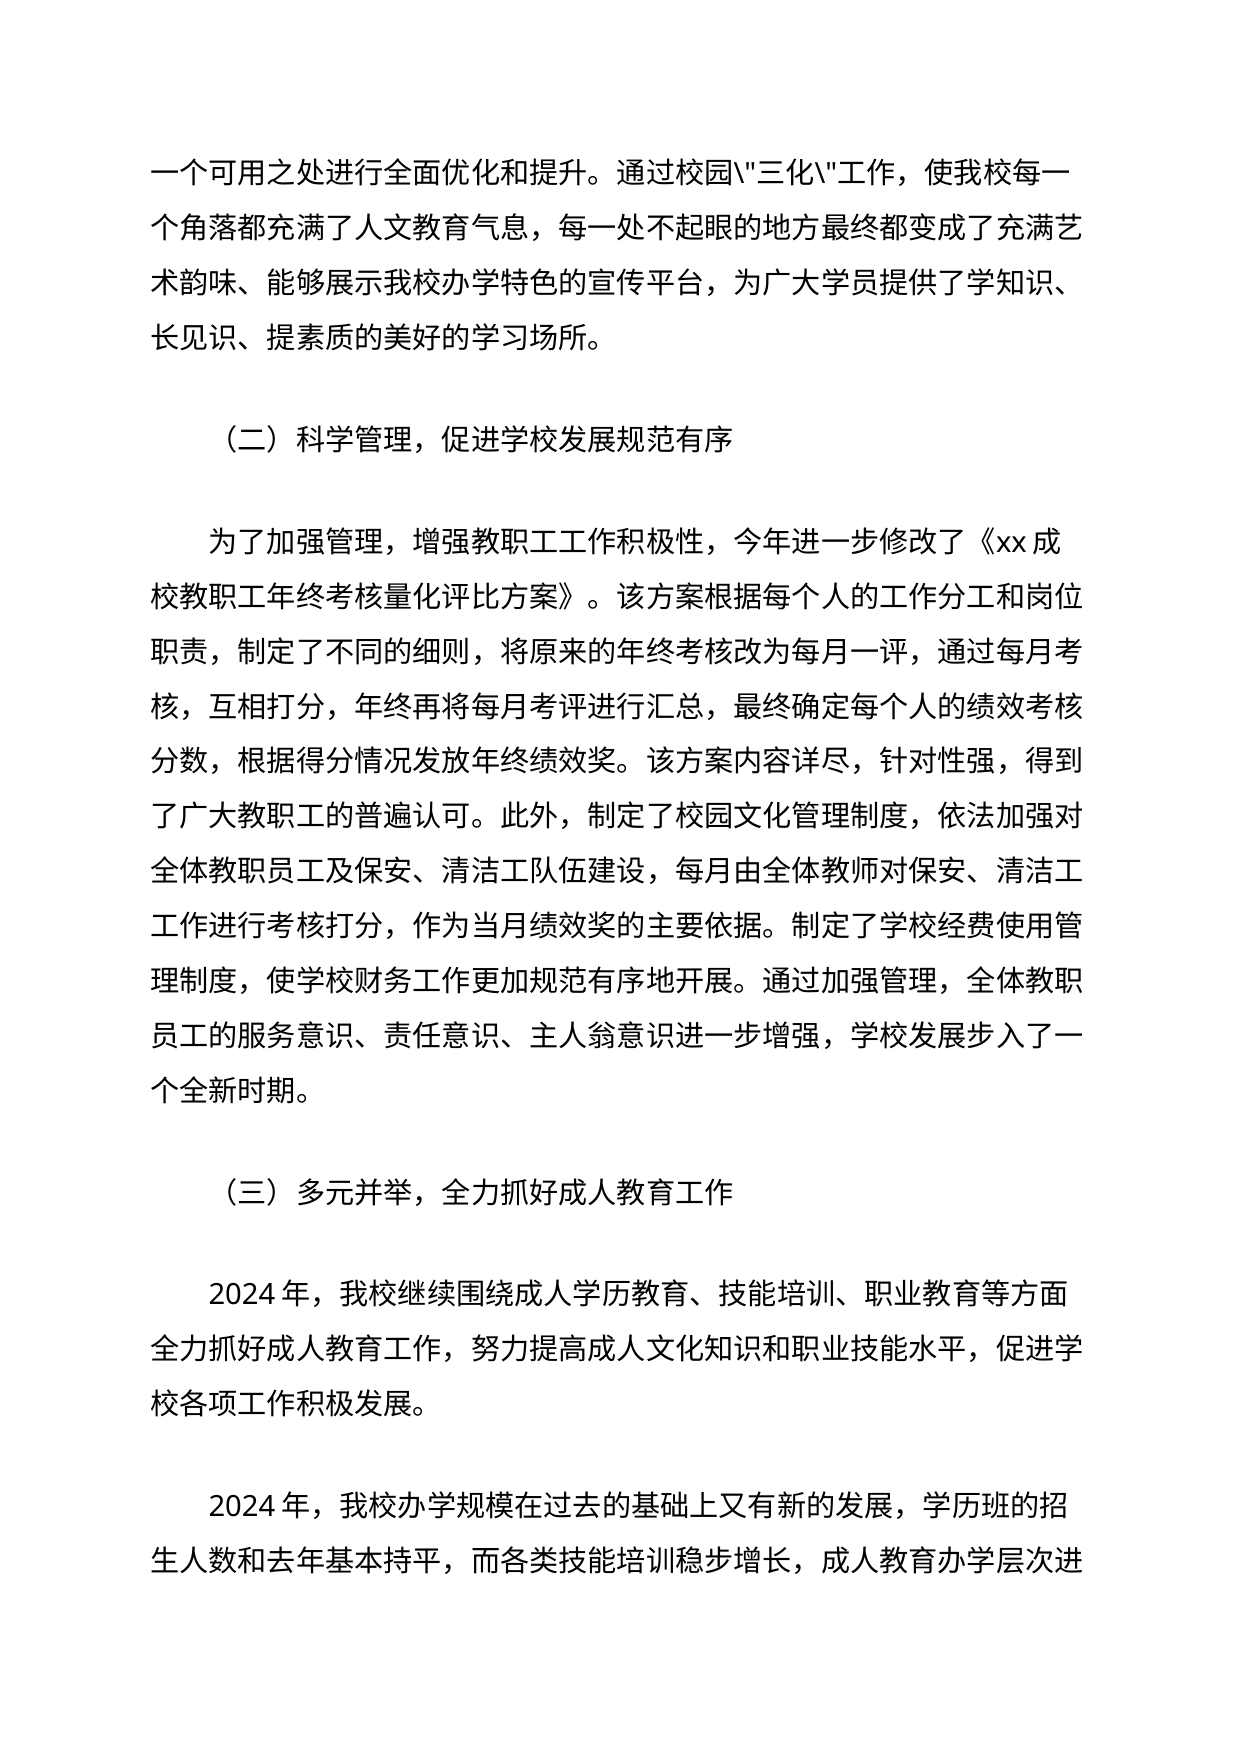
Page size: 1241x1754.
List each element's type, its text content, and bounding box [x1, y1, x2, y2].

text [150, 150, 1090, 357]
text 为了加强管理，增强教职工工作积极性，今年进一步修改了《xx成校教职工年终考核量化评比方案》。该方案根据每个人的工作分工和岗位职责，制定了不同的细则，将原来的年终考核改为每月一评，通过每月考核，互相打分，年终再将每月考评进行汇总，最终确定每个人的绩效考核分数，根据得分情况发放年终绩效奖。该方案内容详尽，针对性强，得到了广大教职工的普遍认可。此外，制定了校园文化管理制度，依法加强对全体教职员工及保安、清洁工队伍建设，每月由全体教师对保安、清洁工工作进行考核打分，作为当月绩效奖的主要依据。制定了学校经费使用管理制度，使学校财务工作更加规范有序地开展。通过加强管理，全体教职员工的服务意识、责任意识、主人翁意识进一步增强，学校发展步入了一个全新时期。 [150, 518, 1090, 1110]
text （三）多元并举，全力抓好成人教育工作 [150, 1169, 1090, 1211]
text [150, 1483, 1090, 1580]
text 2024年，我校继续围绕成人学历教育、技能培训、职业教育等方面全力抓好成人教育工作，努力提高成人文化知识和职业技能水平，促进学校各项工作积极发展。 [150, 1271, 1090, 1423]
text （二）科学管理，促进学校发展规范有序 [150, 417, 1090, 459]
